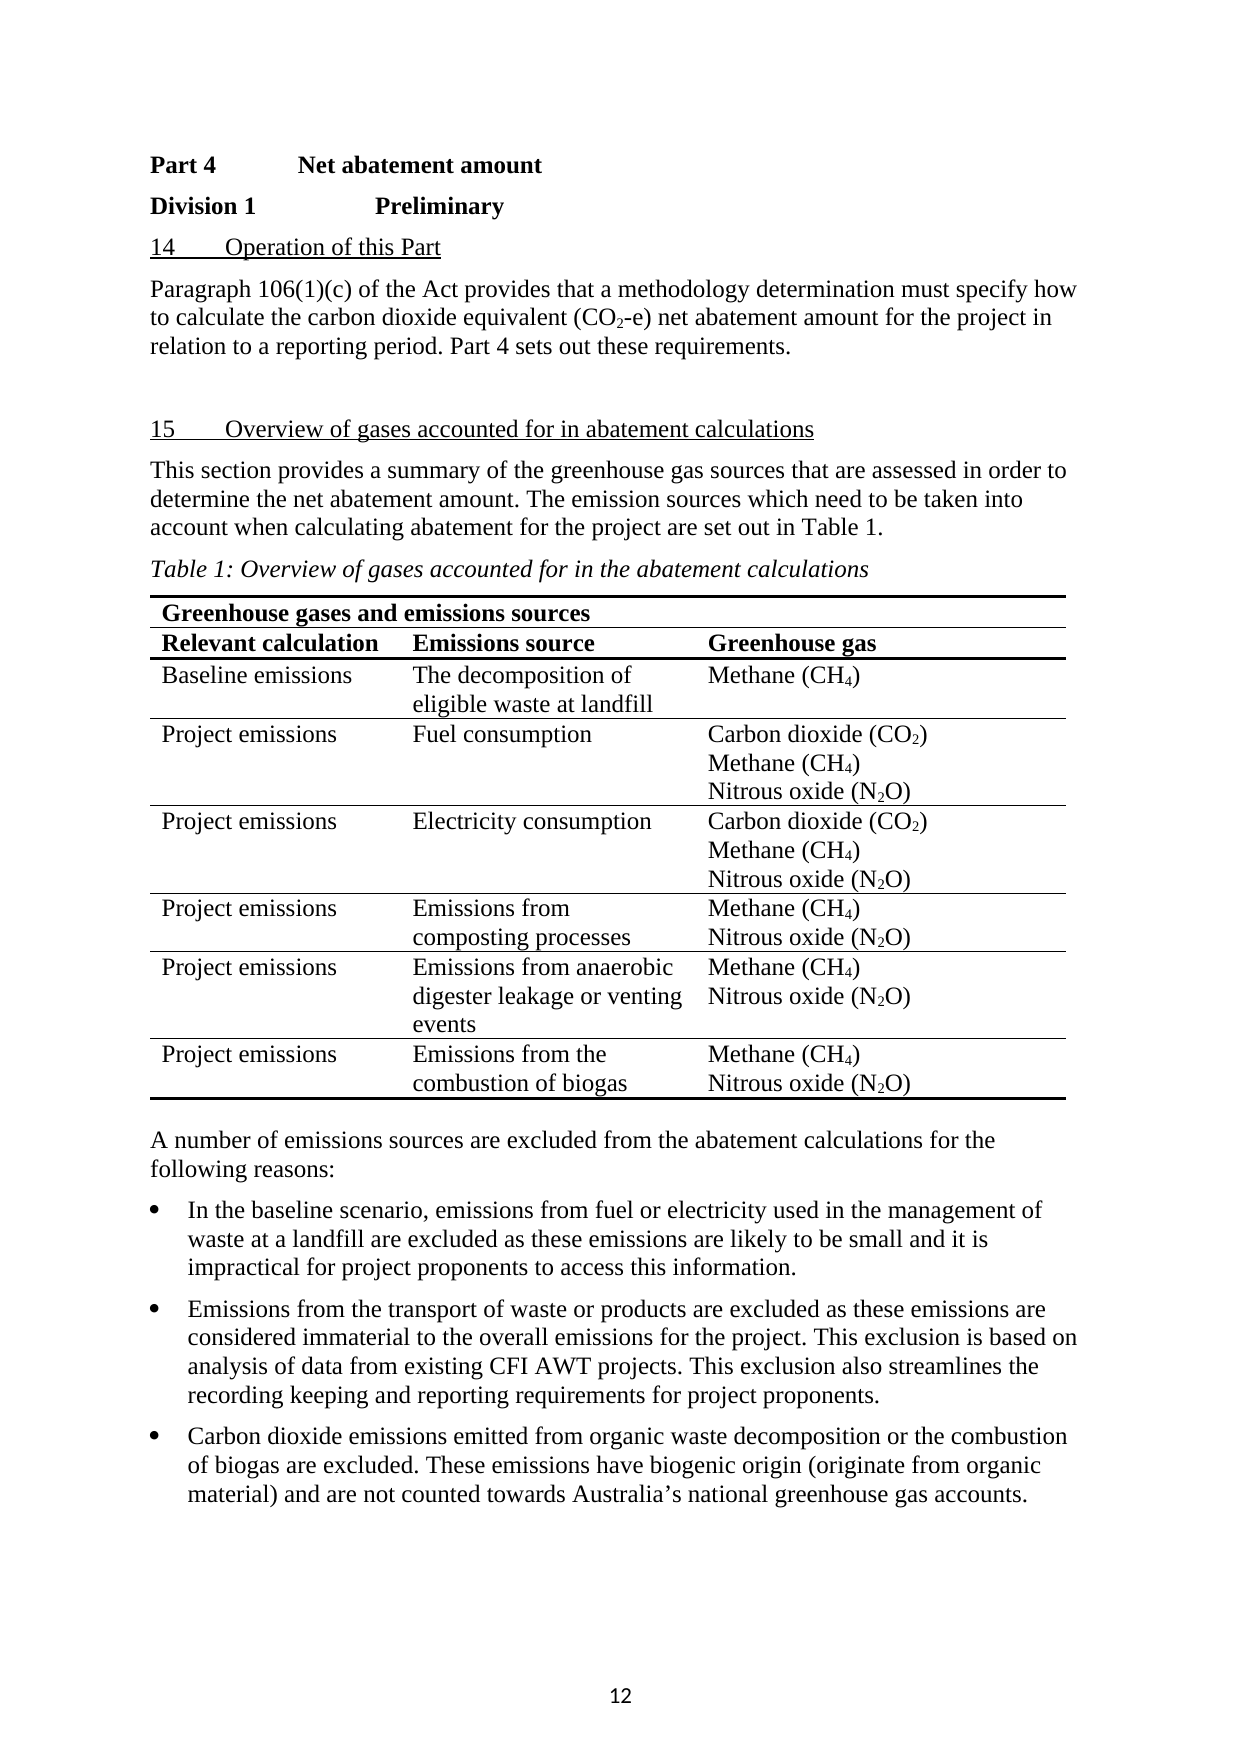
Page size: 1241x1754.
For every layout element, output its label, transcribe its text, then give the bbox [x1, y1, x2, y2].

table_cell Emissions source [401, 628, 696, 657]
table_cell Project emissions [150, 1039, 401, 1097]
table_cell Project emissions [150, 952, 401, 1038]
text Division 1 Preliminary [150, 191, 1090, 220]
text Part 4 Net abatement amount [150, 150, 1090, 179]
table_cell Project emissions [150, 719, 401, 805]
table_cell Methane (CH4) [696, 660, 1066, 718]
table_cell Relevant calculation [150, 628, 401, 657]
table_cell Emissions from anaerobic digester leakage or venting events [401, 952, 696, 1038]
table_cell The decomposition of eligible waste at landfill [401, 660, 696, 718]
table_cell Carbon dioxide (CO2) Methane (CH4) Nitrous oxide (N2O) [696, 806, 1066, 892]
table_cell Baseline emissions [150, 660, 401, 718]
table_cell Emissions from composting processes [401, 894, 696, 951]
table_cell Emissions from the combustion of biogas [401, 1039, 696, 1097]
text This section provides a summary of the greenhouse gas sources that are assessed in order to determine the net abatement amount. The emission sources which need to be taken into account when calculating abatement for the project are set out in Table 1. [150, 455, 1090, 541]
table_header Greenhouse gases and emissions sources [150, 598, 1066, 627]
table_cell Electricity consumption [401, 806, 696, 892]
table_cell Carbon dioxide (CO2) Methane (CH4) Nitrous oxide (N2O) [696, 719, 1066, 805]
text Table 1: Overview of gases accounted for in the abatement calculations [150, 554, 1090, 582]
list Carbon dioxide emissions emitted from organic waste decomposition or the combustion of biogas are excluded. These emissions have biogenic origin (originate from organic material) and are not counted towards Australia’s national greenhouse gas accounts. [150, 1421, 1090, 1507]
table_cell Methane (CH4) Nitrous oxide (N2O) [696, 1039, 1066, 1097]
table_cell Project emissions [150, 806, 401, 892]
table_cell Greenhouse gas [696, 628, 1066, 657]
list Emissions from the transport of waste or products are excluded as these emissions are considered immaterial to the overall emissions for the project. This exclusion is based on analysis of data from existing CFI AWT projects. This exclusion also streamlines the recording keeping and reporting requirements for project proponents. [150, 1294, 1090, 1409]
text Paragraph 106(1)(c) of the Act provides that a methodology determination must specify how to calculate the carbon dioxide equivalent (CO2-e) net abatement amount for the project in relation to a reporting period. Part 4 sets out these requirements. [150, 274, 1090, 360]
text A number of emissions sources are excluded from the abatement calculations for the following reasons: [150, 1125, 1090, 1182]
text 15 Overview of gases accounted for in abatement calculations [150, 414, 1090, 442]
table_cell Project emissions [150, 894, 401, 951]
list In the baseline scenario, emissions from fuel or electricity used in the management of waste at a landfill are excluded as these emissions are likely to be small and it is impractical for project proponents to access this information. [150, 1195, 1090, 1281]
table_cell Methane (CH4) Nitrous oxide (N2O) [696, 952, 1066, 1038]
table_cell Fuel consumption [401, 719, 696, 805]
text 14 Operation of this Part [150, 232, 1090, 261]
table_cell Methane (CH4) Nitrous oxide (N2O) [696, 894, 1066, 951]
